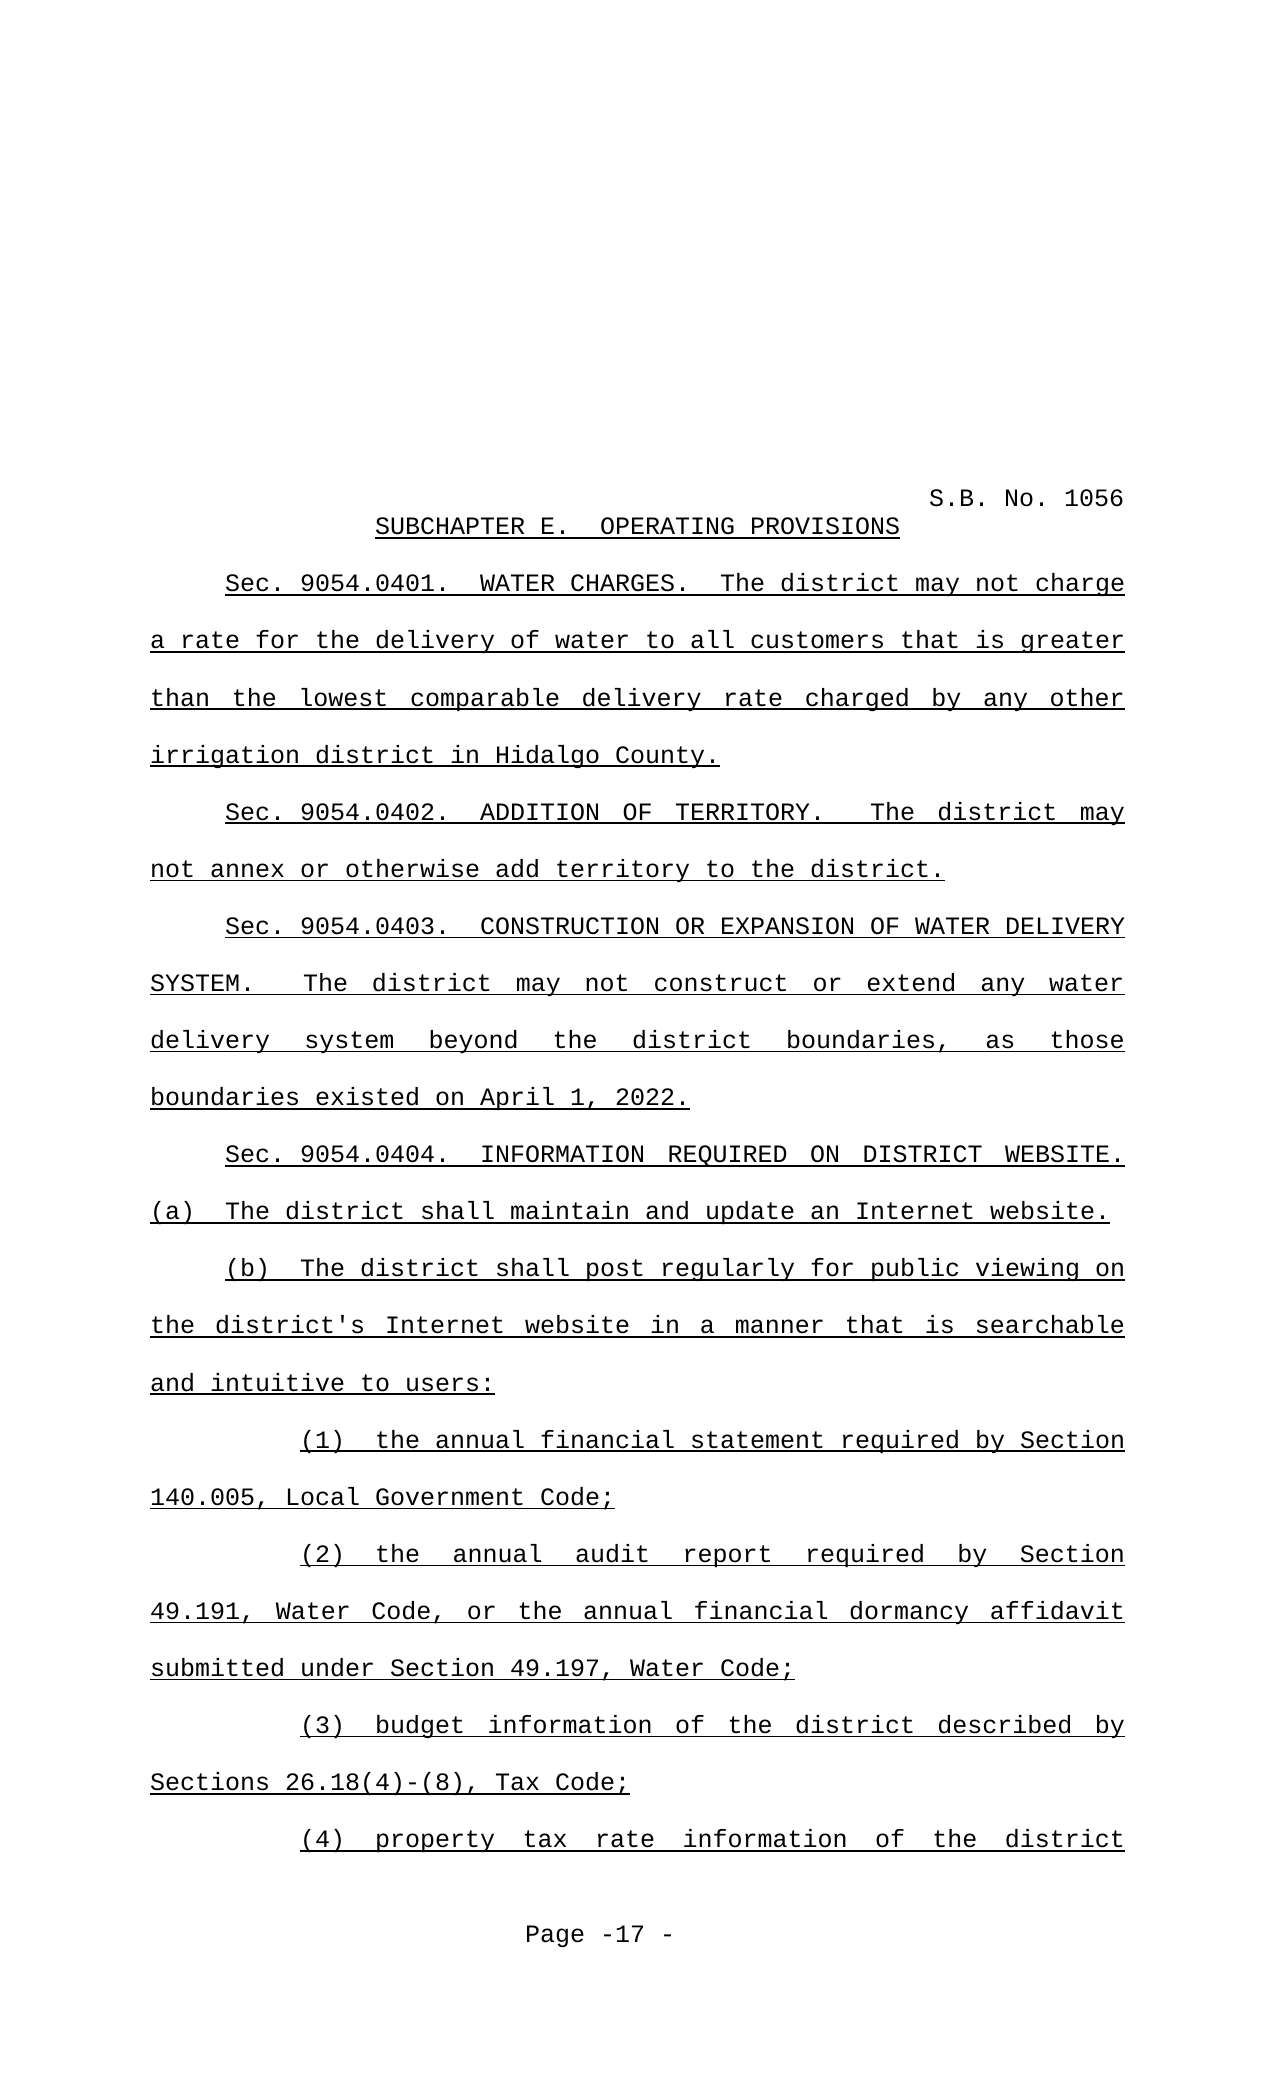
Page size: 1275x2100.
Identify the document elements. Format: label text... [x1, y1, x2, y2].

text (b) The district shall post regularly for public viewing on the district's Internet website in a manner that is searchable and intuitive to users: [150, 1338, 1125, 1398]
text (2) the annual audit report required by Section 49.191, Water Code, or the annual financial dormancy affidavit submitted under Section 49.197, Water Code; [150, 1541, 1125, 1622]
text Sec. 9054.0401. WATER CHARGES. The district may not charge a rate for the delivery of water to all customers that is greater than the lowest comparable delivery rate charged by any other irrigation district in Hidalgo County. [150, 653, 1125, 708]
text SUBCHAPTER E. OPERATING PROVISIONS [150, 514, 1125, 542]
text (b) The district shall post regularly for public viewing on the district's Internet website in a manner that is searchable and intuitive to users: [150, 1256, 1125, 1336]
text Sec. 9054.0402. ADDITION OF TERRITORY. The district may not annex or otherwise add territory to the district. [150, 799, 1125, 885]
text (2) the annual audit report required by Section 49.191, Water Code, or the annual financial dormancy affidavit submitted under Section 49.197, Water Code; [150, 1623, 1125, 1684]
text Sec. 9054.0403. CONSTRUCTION OR EXPANSION OF WATER DELIVERY SYSTEM. The district may not construct or extend any water delivery system beyond the district boundaries, as those boundaries existed on April 1, 2022. [150, 995, 1125, 1051]
text Sec. 9054.0403. CONSTRUCTION OR EXPANSION OF WATER DELIVERY SYSTEM. The district may not construct or extend any water delivery system beyond the district boundaries, as those boundaries existed on April 1, 2022. [150, 1052, 1125, 1113]
text (1) the annual financial statement required by Section 140.005, Local Government Code; [150, 1427, 1125, 1513]
text Sec. 9054.0401. WATER CHARGES. The district may not charge a rate for the delivery of water to all customers that is greater than the lowest comparable delivery rate charged by any other irrigation district in Hidalgo County. [150, 710, 1125, 771]
text Sec. 9054.0404. INFORMATION REQUIRED ON DISTRICT WEBSITE. (a) The district shall maintain and update an Internet website. [150, 1142, 1125, 1227]
text Sec. 9054.0403. CONSTRUCTION OR EXPANSION OF WATER DELIVERY SYSTEM. The district may not construct or extend any water delivery system beyond the district boundaries, as those boundaries existed on April 1, 2022. [150, 913, 1125, 994]
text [150, 1827, 1125, 1855]
text (3) budget information of the district described by Sections 26.18(4)-(8), Tax Code; [150, 1712, 1125, 1798]
text Sec. 9054.0401. WATER CHARGES. The district may not charge a rate for the delivery of water to all customers that is greater than the lowest comparable delivery rate charged by any other irrigation district in Hidalgo County. [150, 571, 1125, 651]
